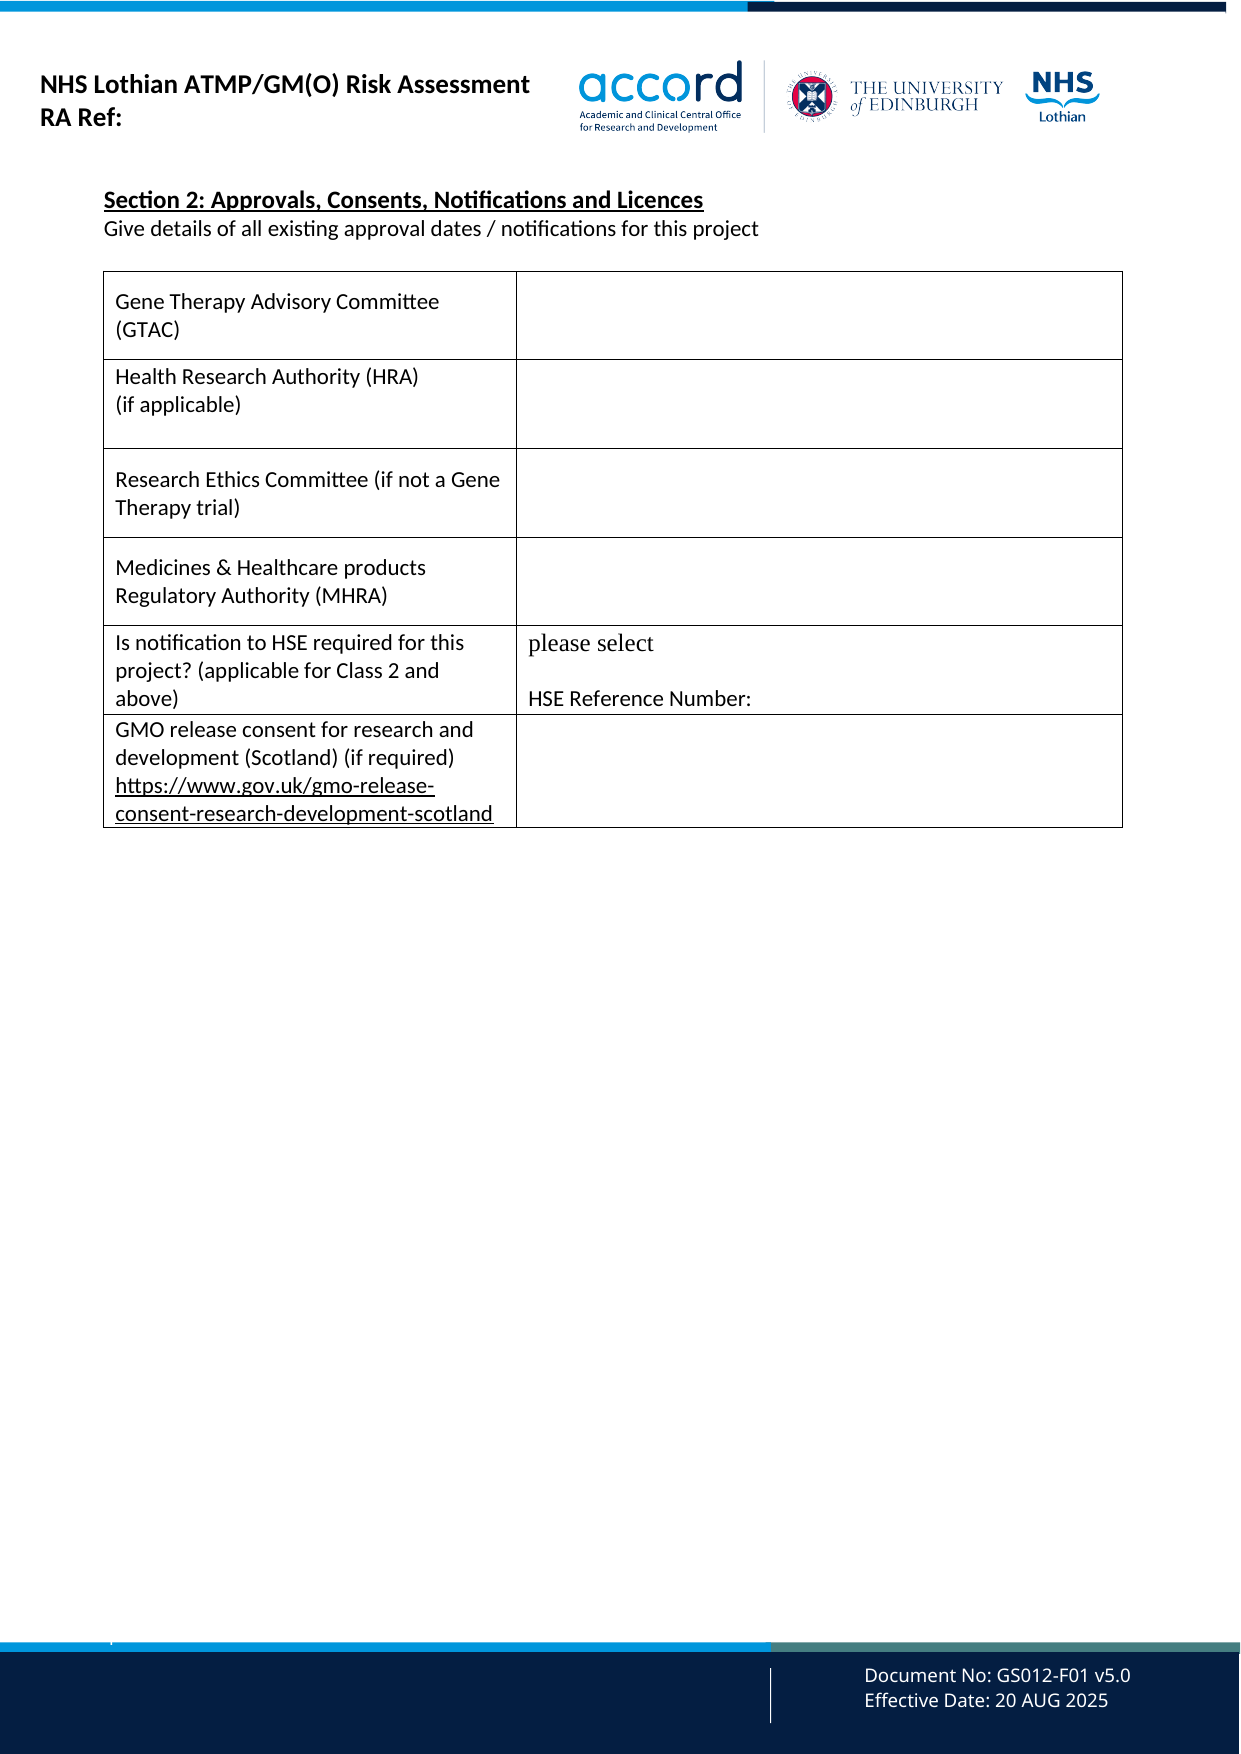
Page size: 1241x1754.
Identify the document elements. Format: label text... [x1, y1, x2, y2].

table_cell [517, 715, 1122, 827]
table_cell HSE Reference Number: [517, 626, 1122, 714]
table_header [517, 272, 1122, 359]
table_cell Research Ethics Committee (if not a Gene Therapy trial) [104, 449, 516, 537]
text Section 2: Approvals, Consents, Notifications and Licences [103, 184, 1104, 214]
picture [573, 53, 1105, 141]
text Give details of all existing approval dates / notifications for this project [103, 214, 1104, 243]
table_cell [517, 538, 1122, 625]
table_cell GMO release consent for research and development (Scotland) (if required) https://www.gov.uk/gmo-release-consent-research-development-scotland [104, 715, 516, 827]
table_cell Medicines & Healthcare products Regulatory Authority (MHRA) [104, 538, 516, 625]
table_cell Health Research Authority (HRA) (if applicable) [104, 360, 516, 448]
table_cell Is notification to HSE required for this project? (applicable for Class 2 and above) [104, 626, 516, 714]
table_cell [517, 449, 1122, 537]
table_cell [517, 360, 1122, 448]
table_header Gene Therapy Advisory Committee (GTAC) [104, 272, 516, 359]
